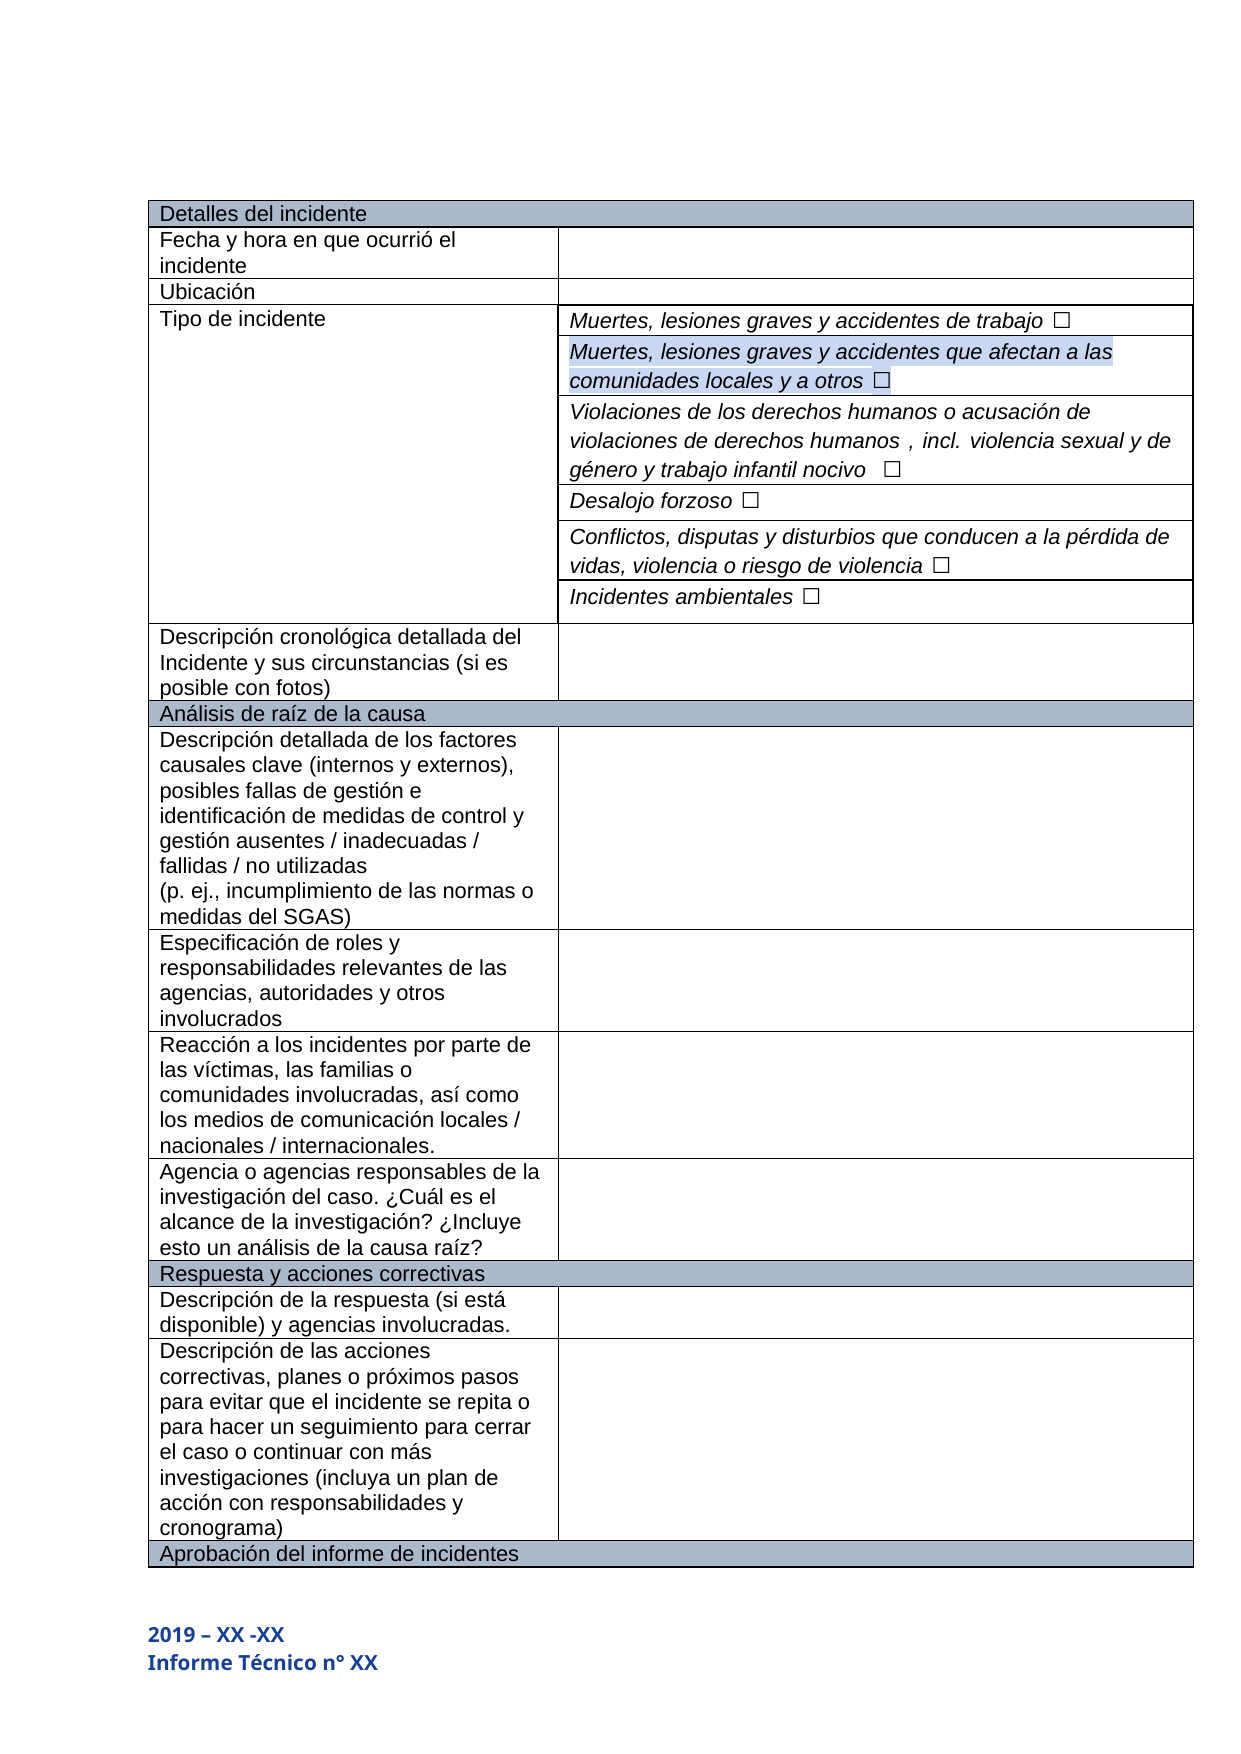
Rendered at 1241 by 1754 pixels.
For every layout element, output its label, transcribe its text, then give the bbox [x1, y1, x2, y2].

table_cell [559, 1032, 1193, 1158]
table_cell [559, 930, 1193, 1031]
table_cell [559, 1159, 1193, 1260]
table_cell [559, 279, 1193, 304]
table_cell Detalles del incidente [149, 201, 1193, 226]
table_cell Tipo de incidente [149, 305, 557, 623]
table_cell Fecha y hora en que ocurrió el incidente [149, 228, 558, 278]
table_cell [559, 727, 1193, 929]
table_cell Agencia o agencias responsables de la investigación del caso. ¿Cuál es el alcance de la investigación? ¿Incluye esto un análisis de la causa raíz? [149, 1159, 558, 1260]
table_cell Conflictos, disputas y disturbios que conducen a la pérdida de vidas, violencia o riesgo de violencia ☐ [559, 521, 1192, 579]
table_cell Aprobación del informe de incidentes [149, 1541, 1193, 1566]
table_cell Descripción de la respuesta (si está disponible) y agencias involucradas. [149, 1287, 558, 1337]
table_cell Muertes, lesiones graves y accidentes que afectan a las comunidades locales y a otros ☐ [559, 336, 872, 395]
table_cell [559, 1287, 1193, 1337]
table_cell Análisis de raíz de la causa [149, 701, 1193, 726]
table_cell Ubicación [149, 279, 558, 304]
table_cell Reacción a los incidentes por parte de las víctimas, las familias o comunidades involucradas, así como los medios de comunicación locales / nacionales / internacionales. [149, 1032, 558, 1158]
table_cell Descripción detallada de los factores causales clave (internos y externos), posibles fallas de gestión e identificación de medidas de control y gestión ausentes / inadecuadas / fallidas / no utilizadas (p. ej., incumplimiento de las normas o medidas del SGAS) [149, 727, 558, 929]
table_cell [559, 228, 1193, 278]
table_cell Especificación de roles y responsabilidades relevantes de las agencias, autoridades y otros involucrados [149, 930, 558, 1031]
table_cell Desalojo forzoso ☐ [559, 485, 1192, 519]
table_cell Violaciones de los derechos humanos o acusación de violaciones de derechos humanos , incl. violencia sexual y de género y trabajo infantil nocivo ☐ [559, 396, 1192, 484]
table_cell Muertes, lesiones graves y accidentes de trabajo ☐ [559, 306, 1192, 335]
table_cell Descripción cronológica detallada del Incidente y sus circunstancias (si es posible con fotos) [149, 624, 558, 700]
table_cell [559, 1339, 1193, 1540]
table_cell [559, 624, 1193, 700]
table_cell Respuesta y acciones correctivas [149, 1261, 1193, 1286]
table_cell Muertes, lesiones graves y accidentes que afectan a las comunidades locales y a otros ☐ [891, 336, 1192, 395]
table_cell Incidentes ambientales ☐ [559, 581, 1192, 623]
table_cell Descripción de las acciones correctivas, planes o próximos pasos para evitar que el incidente se repita o para hacer un seguimiento para cerrar el caso o continuar con más investigaciones (incluya un plan de acción con responsabilidades y cronograma) [149, 1339, 558, 1540]
